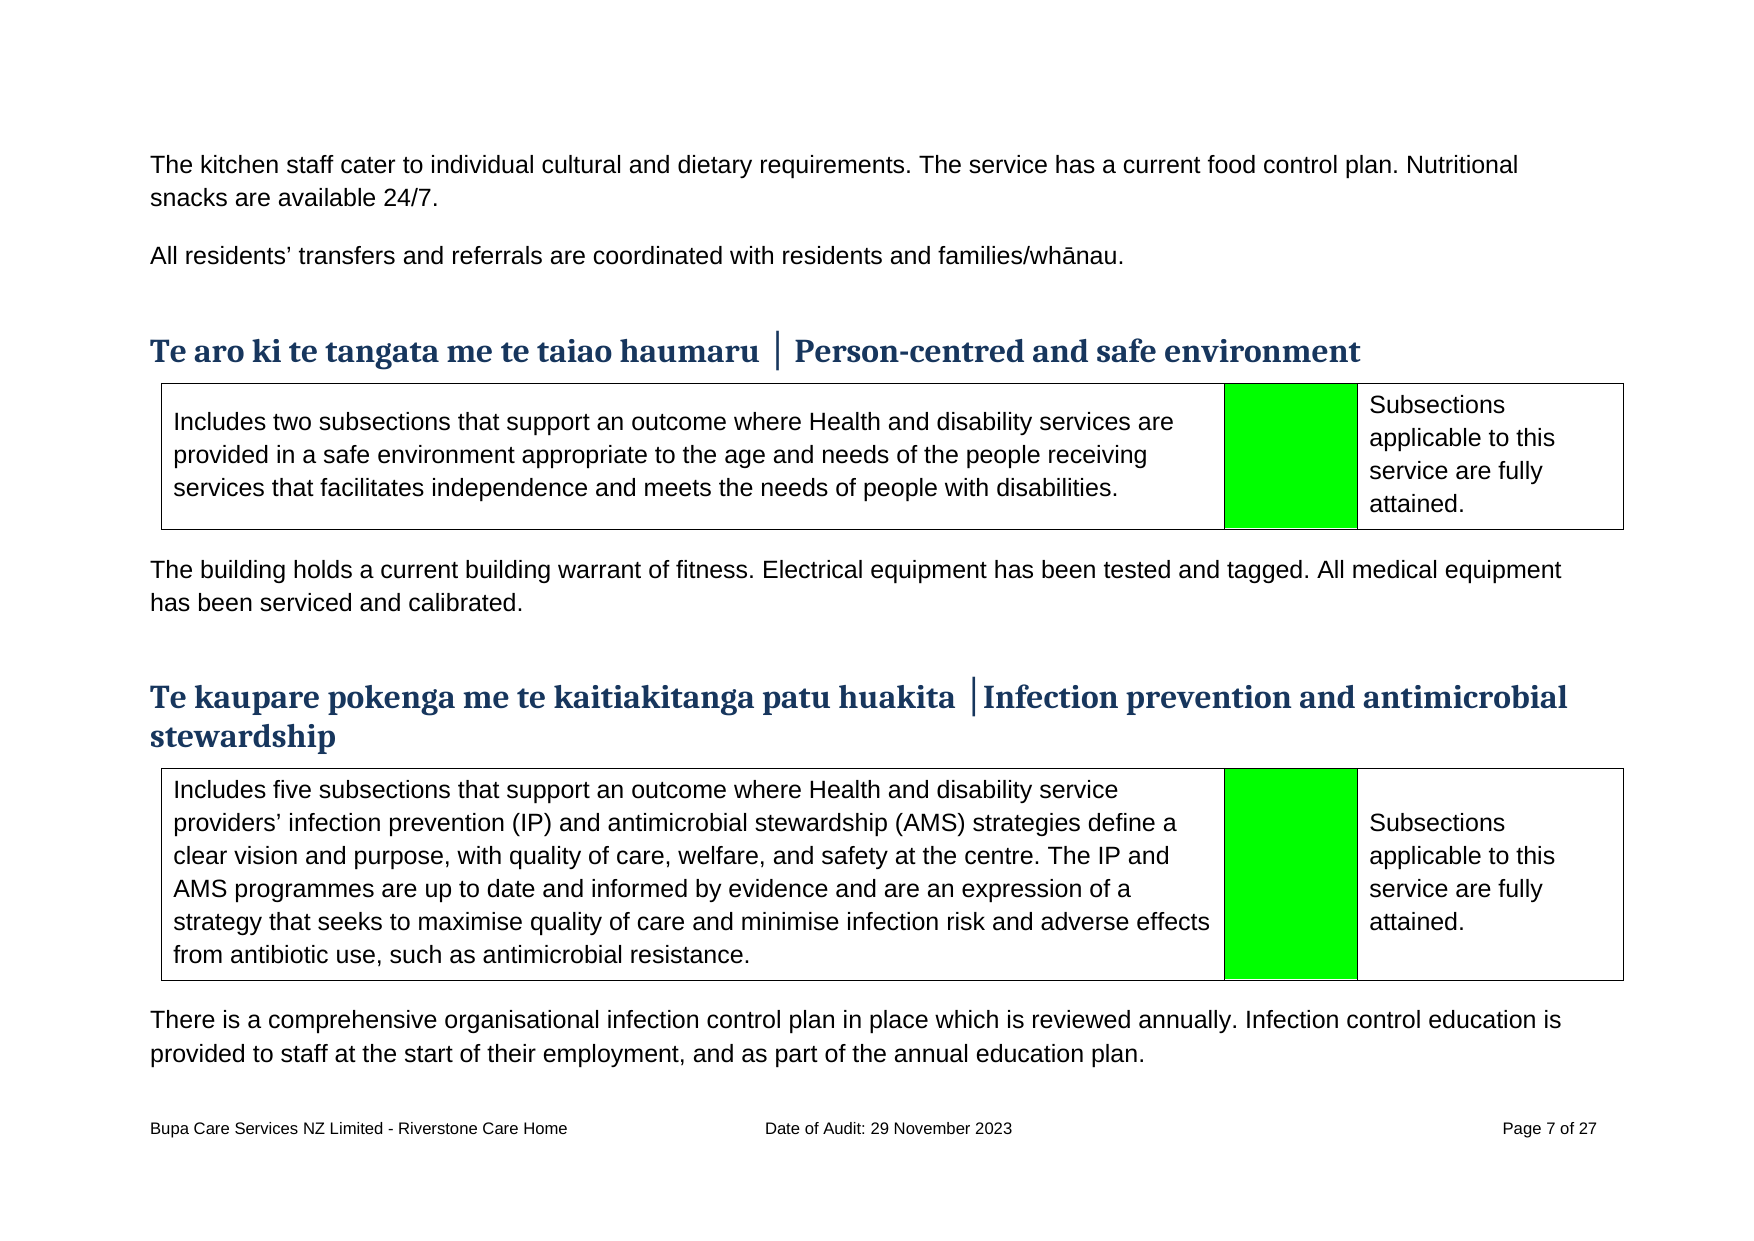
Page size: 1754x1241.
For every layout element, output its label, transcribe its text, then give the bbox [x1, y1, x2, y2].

table_header Includes five subsections that support an outcome where Health and disability service providers’ infection prevention (IP) and antimicrobial stewardship (AMS) strategies define a clear vision and purpose, with quality of care, welfare, and safety at the centre. The IP and AMS programmes are up to date and informed by evidence and are an expression of a strategy that seeks to maximise quality of care and minimise infection risk and adverse effects from antibiotic use, such as antimicrobial resistance. [162, 769, 1224, 979]
table_header Subsections applicable to this service are fully attained. [1358, 769, 1623, 979]
text The building holds a current building warrant of fitness. Electrical equipment has been tested and tagged. All medical equipment has been serviced and calibrated. [150, 554, 1604, 616]
table_header Includes two subsections that support an outcome where Health and disability services are provided in a safe environment appropriate to the age and needs of the people receiving services that facilitates independence and meets the needs of people with disabilities. [162, 384, 1224, 528]
subtitle Te aro ki te tangata me te taiao haumaru │ Person-centred and safe environment [778, 332, 1604, 370]
text All residents’ transfers and referrals are coordinated with residents and families/whānau. [150, 241, 1604, 270]
text The kitchen staff cater to individual cultural and dietary requirements. The service has a current food control plan. Nutritional snacks are available 24/7. [150, 150, 1604, 212]
text There is a comprehensive organisational infection control plan in place which is reviewed annually. Infection control education is provided to staff at the start of their employment, and as part of the annual education plan. [150, 1006, 1604, 1067]
subtitle Te kaupare pokenga me te kaitiakitanga patu huakita │Infection prevention and antimicrobial stewardship [150, 679, 1604, 755]
table_header [1225, 384, 1357, 528]
table_header [1225, 769, 1357, 979]
table_header Subsections applicable to this service are fully attained. [1358, 384, 1623, 528]
subtitle Te aro ki te tangata me te taiao haumaru │ Person-centred and safe environment [150, 332, 776, 370]
